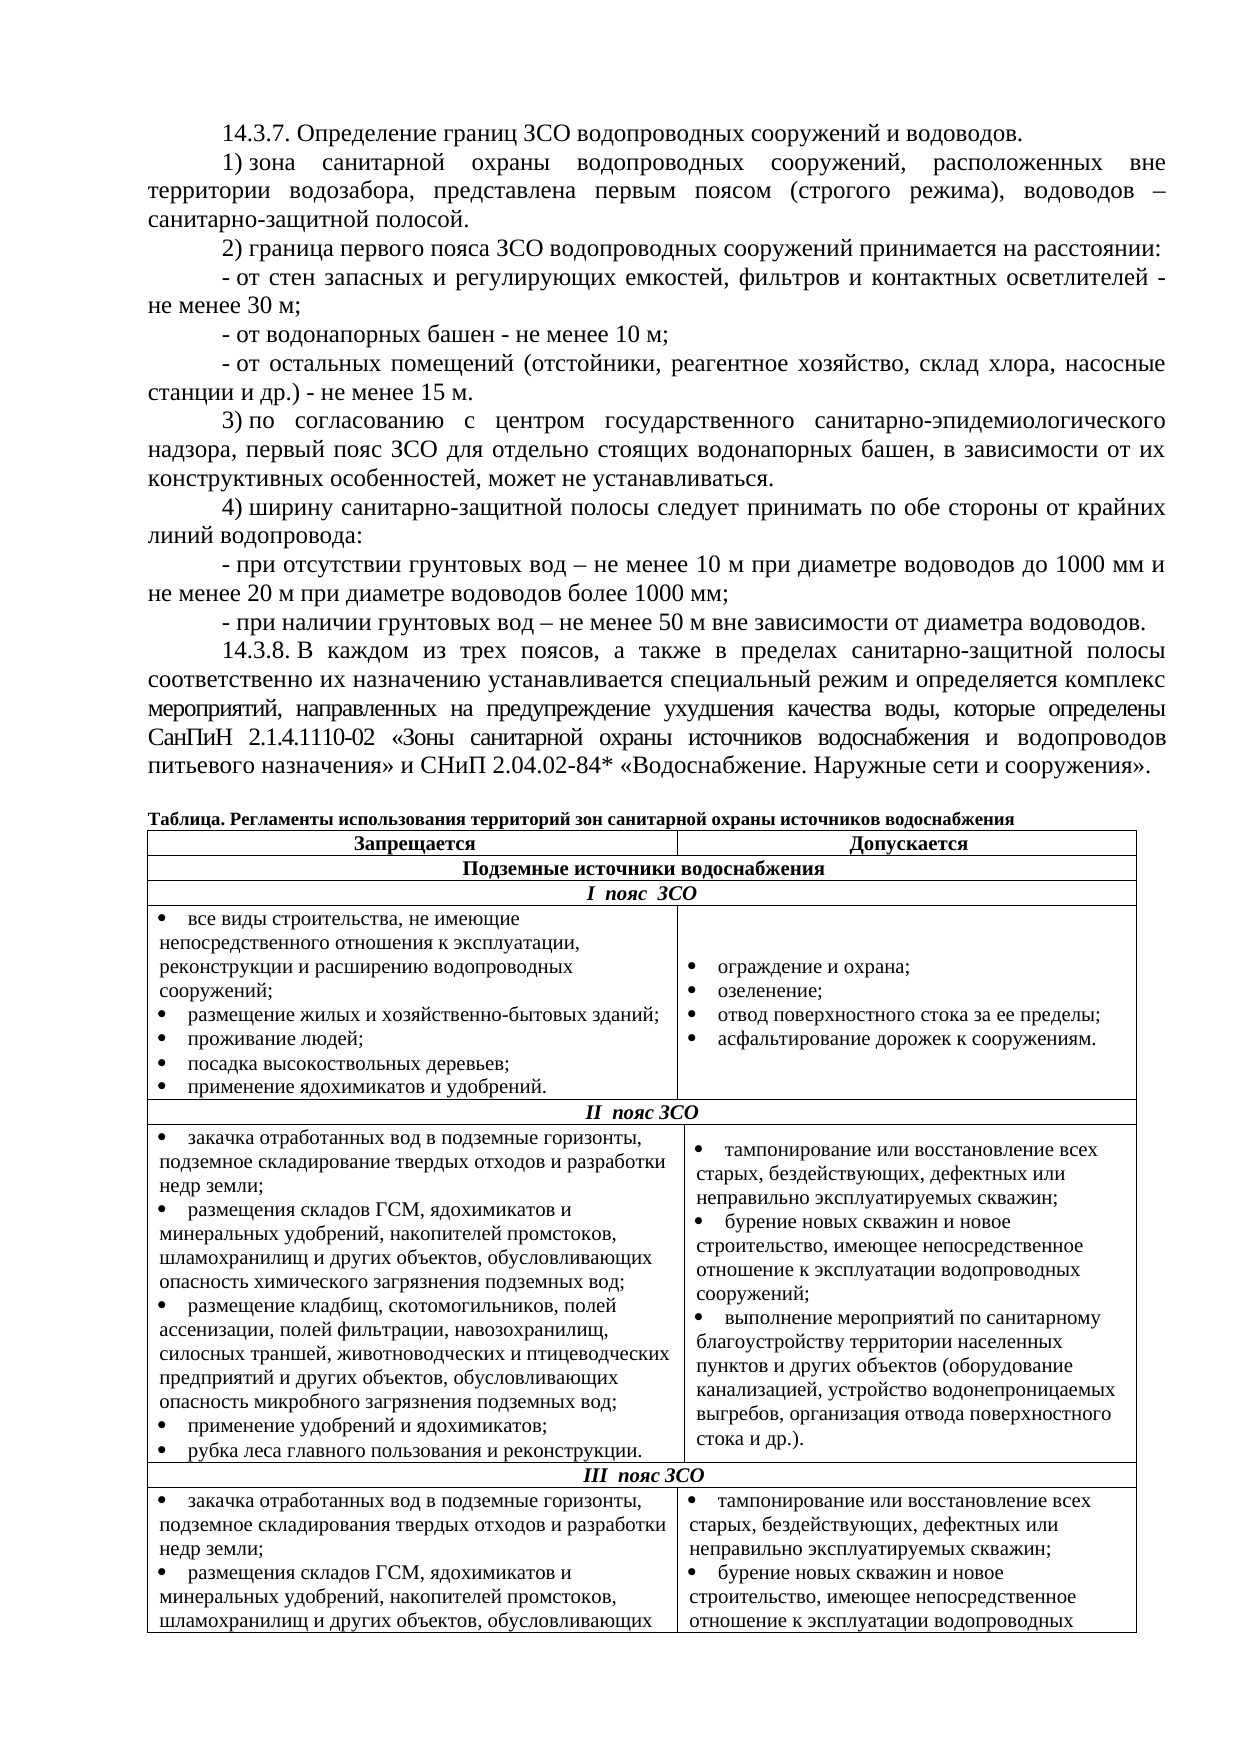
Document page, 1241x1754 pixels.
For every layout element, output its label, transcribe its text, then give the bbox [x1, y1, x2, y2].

text Таблица. Регламенты использования территорий зон санитарной охраны источников водоснабжения [148, 808, 1139, 830]
list - от остальных помещений (отстойники, реагентное хозяйство, склад хлора, насосные станции и др.) - не менее 15 м. [148, 348, 1167, 406]
table_cell III пояс ЗСО [148, 1463, 1136, 1487]
list - при наличии грунтовых вод – не менее 50 м вне зависимости от диаметра водоводов. [148, 607, 1167, 636]
table_cell I пояс ЗСО [148, 881, 1136, 905]
text 14.3.8. В каждом из трех поясов, а также в пределах санитарно-защитной полосы соответственно их назначению устанавливается специальный режим и определяется комплекс мероприятий, направленных на предупреждение ухудшения качества воды, которые определены СанПиН 2.1.4.1110-02 «Зоны санитарной охраны источников водоснабжения и водопроводов питьевого назначения» и СНиП 2.04.02-84* «Водоснабжение. Наружные сети и сооружения». [148, 636, 1167, 779]
list - от стен запасных и регулирующих емкостей, фильтров и контактных осветлителей - не менее 30 м; [148, 262, 1167, 319]
table_cell тампонирование или восстановление всех старых, бездействующих, дефектных или неправильно эксплуатируемых скважин; бурение новых скважин и новое строительство, имеющее непосредственное отношение к эксплуатации водопроводных сооружений; выполнение мероприятий по санитарному благоустройству территории населенных пунктов и других объектов (оборудование канализацией, устройство водонепроницаемых выгребов, организация отвода поверхностного стока и др.). [685, 1125, 1136, 1462]
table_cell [148, 1488, 677, 1632]
list - от водонапорных башен - не менее 10 м; [148, 319, 1167, 348]
text 1) зона санитарной охраны водопроводных сооружений, расположенных вне территории водозабора, представлена первым поясом (строгого режима), водоводов – санитарно-защитной полосой. [148, 147, 1167, 233]
text 2) граница первого пояса ЗСО водопроводных сооружений принимается на расстоянии: [148, 233, 1167, 262]
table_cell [678, 1488, 1136, 1632]
text 14.3.7. Определение границ ЗСО водопроводных сооружений и водоводов. [148, 118, 1167, 147]
table_cell II пояс ЗСО [148, 1100, 1136, 1124]
table_header Запрещается [148, 831, 677, 855]
text 3) по согласованию с центром государственного санитарно-эпидемиологического надзора, первый пояс ЗСО для отдельно стоящих водонапорных башен, в зависимости от их конструктивных особенностей, может не устанавливаться. [148, 406, 1167, 492]
table_cell Подземные источники водоснабжения [148, 856, 1136, 880]
table_cell ограждение и охрана; озеленение; отвод поверхностного стока за ее пределы; асфальтирование дорожек к сооружениям. [678, 906, 1136, 1098]
table_cell все виды строительства, не имеющие непосредственного отношения к эксплуатации, реконструкции и расширению водопроводных сооружений; размещение жилых и хозяйственно-бытовых зданий; проживание людей; посадка высокоствольных деревьев; применение ядохимикатов и удобрений. [148, 906, 677, 1098]
list - при отсутствии грунтовых вод – не менее 10 м при диаметре водоводов до 1000 мм и не менее 20 м при диаметре водоводов более 1000 мм; [148, 549, 1167, 607]
table_header Допускается [678, 831, 1136, 855]
table_cell закачка отработанных вод в подземные горизонты, подземное складирование твердых отходов и разработки недр земли; размещения складов ГСМ, ядохимикатов и минеральных удобрений, накопителей промстоков, шламохранилищ и других объектов, обусловливающих опасность химического загрязнения подземных вод; размещение кладбищ, скотомогильников, полей ассенизации, полей фильтрации, навозохранилищ, силосных траншей, животноводческих и птицеводческих предприятий и других объектов, обусловливающих опасность микробного загрязнения подземных вод; применение удобрений и ядохимикатов; рубка леса главного пользования и реконструкции. [148, 1125, 684, 1462]
text 4) ширину санитарно-защитной полосы следует принимать по обе стороны от крайних линий водопровода: [148, 492, 1167, 549]
